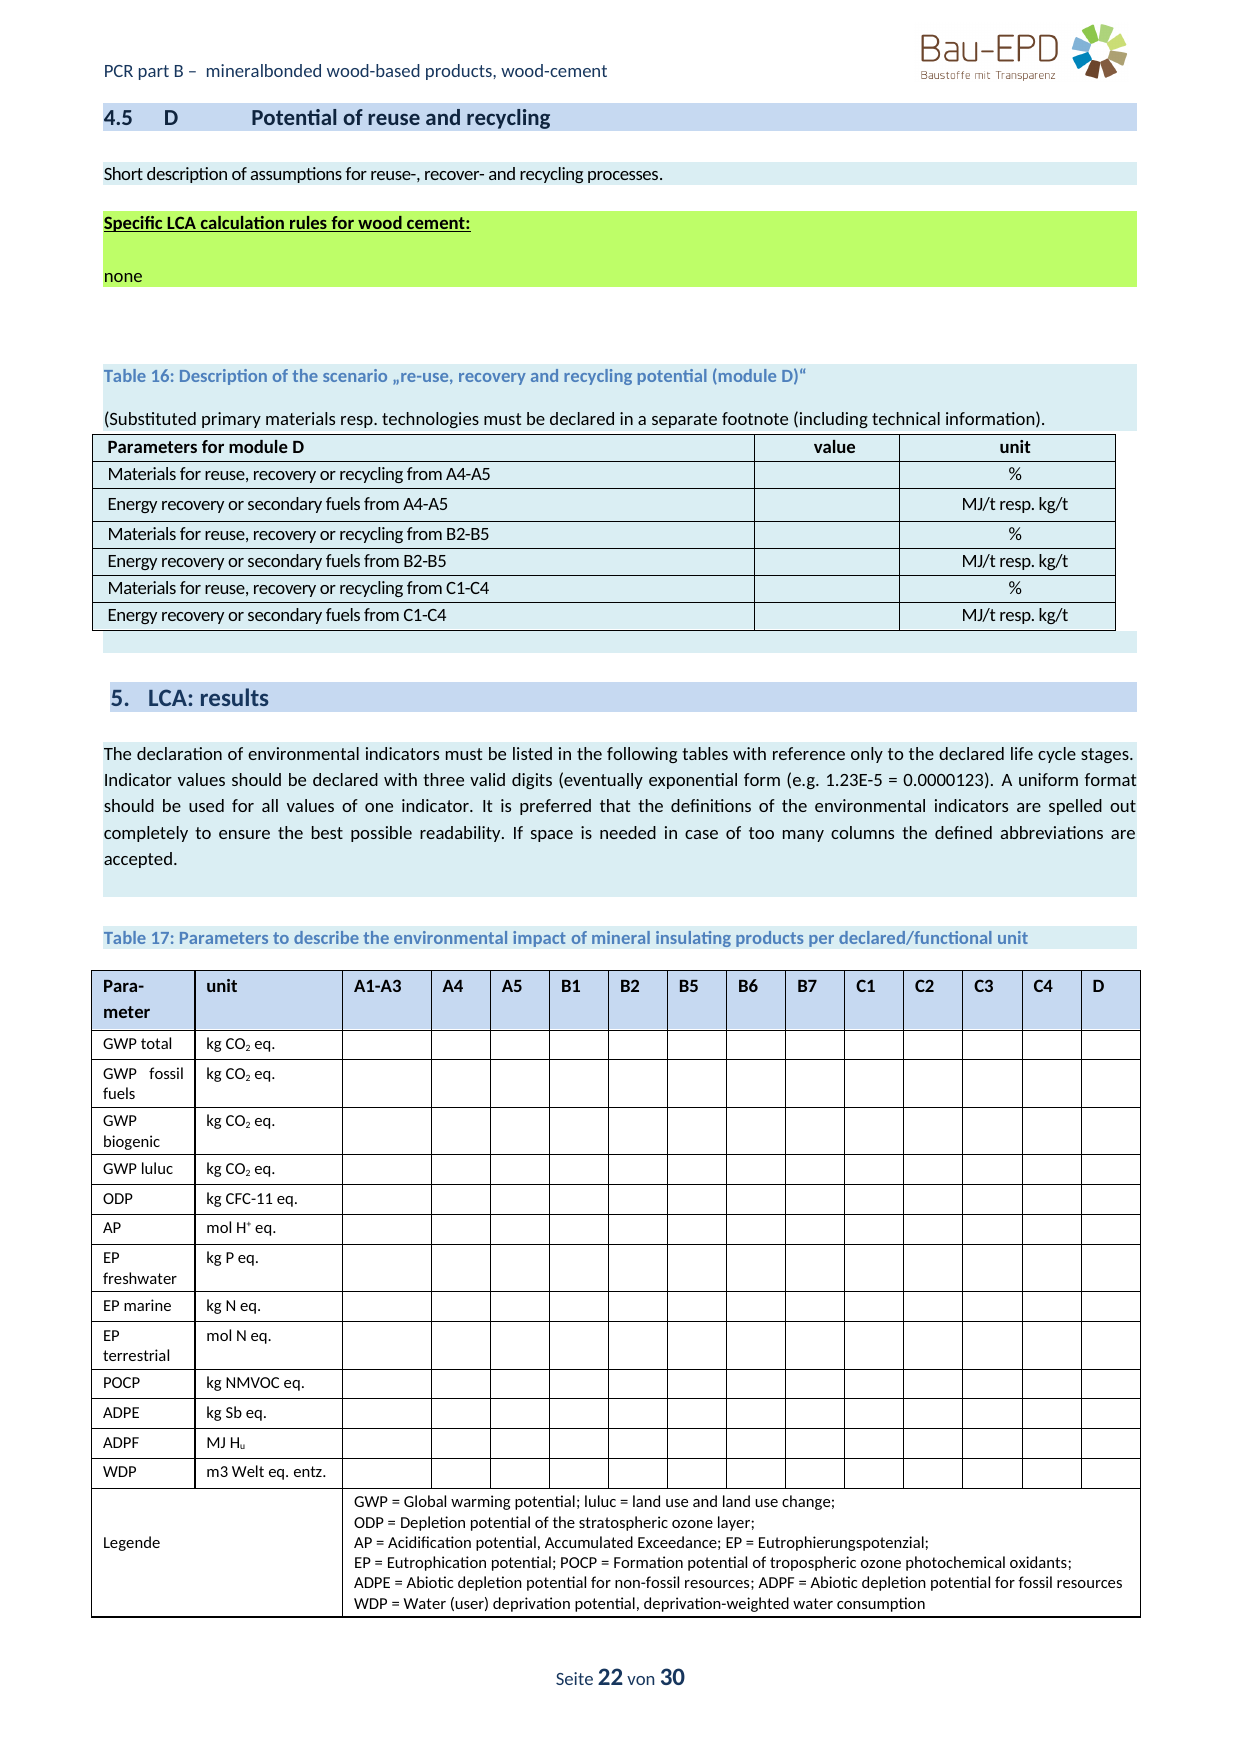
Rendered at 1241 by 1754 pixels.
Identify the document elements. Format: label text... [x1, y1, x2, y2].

table_cell [963, 1245, 1022, 1291]
table_cell kg CO2 eq. [196, 1108, 342, 1154]
table_cell [845, 1245, 903, 1291]
subtitle LCA: results [110, 682, 1137, 712]
table_cell kg NMVOC eq. [196, 1370, 342, 1398]
table_cell [1082, 1155, 1140, 1184]
table_cell [491, 1292, 549, 1321]
table_cell AP [92, 1215, 194, 1244]
table_cell [609, 1370, 667, 1398]
table_cell kg CO2 eq. [196, 1031, 342, 1059]
table_cell GWP biogenic [92, 1108, 194, 1154]
table_cell [343, 1399, 431, 1428]
table_cell [904, 1245, 962, 1291]
table_cell [963, 1459, 1022, 1488]
table_cell [1023, 1108, 1081, 1154]
table_cell [786, 1060, 844, 1107]
table_cell [550, 1215, 608, 1244]
table_cell [609, 1060, 667, 1107]
table_cell [343, 1185, 431, 1214]
table_cell EP marine [92, 1292, 194, 1321]
table_cell [727, 1429, 785, 1458]
text Specific LCA calculation rules for wood cement: [103, 211, 1137, 234]
table_cell [1082, 1399, 1140, 1428]
table_cell [432, 1031, 490, 1059]
table_cell kg N eq. [196, 1292, 342, 1321]
table_cell [491, 1459, 549, 1488]
table_cell [432, 1399, 490, 1428]
table_cell [432, 1215, 490, 1244]
table_cell [1023, 1060, 1081, 1107]
table_cell [727, 1370, 785, 1398]
table_cell [491, 1031, 549, 1059]
table_cell [491, 1155, 549, 1184]
table_cell kg Sb eq. [196, 1399, 342, 1428]
table_cell [550, 1155, 608, 1184]
table_cell [432, 1245, 490, 1291]
table_cell [1082, 1429, 1140, 1458]
table_cell [904, 1215, 962, 1244]
table_cell [668, 1155, 726, 1184]
table_header A5 [491, 971, 549, 1029]
table_cell [609, 1292, 667, 1321]
table_cell [755, 489, 899, 521]
table_cell [727, 1215, 785, 1244]
picture [913, 22, 1130, 82]
table_header A4 [432, 971, 490, 1029]
table_cell [963, 1031, 1022, 1059]
table_cell Energy recovery or secondary fuels from A4-A5 [93, 489, 754, 521]
table_cell EP freshwater [92, 1245, 194, 1291]
table_cell [963, 1108, 1022, 1154]
table_cell [432, 1459, 490, 1488]
table_cell [491, 1108, 549, 1154]
table_cell [1023, 1429, 1081, 1458]
table_cell [668, 1292, 726, 1321]
table_header D [1082, 971, 1140, 1029]
table_header Parameters for module D [93, 435, 754, 461]
table_cell [904, 1108, 962, 1154]
text Short description of assumptions for reuse-, recover- and recycling processes. [103, 162, 1137, 185]
table_cell [668, 1215, 726, 1244]
table_cell [343, 1459, 431, 1488]
table_cell [1082, 1370, 1140, 1398]
table_cell [343, 1429, 431, 1458]
table_cell GWP = Global warming potential; luluc = land use and land use change; ODP = Depletion potential of the stratospheric ozone layer; AP = Acidification potential, Accumulated Exceedance; EP = Eutrophierungspotenzial; EP = Eutrophication potential; POCP = Formation potential of tropospheric ozone photochemical oxidants; ADPE = Abiotic depletion potential for non-fossil resources; ADPF = Abiotic depletion potential for fossil resources WDP = Water (user) deprivation potential, deprivation-weighted water consumption [343, 1489, 1140, 1616]
table_cell [845, 1185, 903, 1214]
table_cell [786, 1185, 844, 1214]
table_cell [755, 462, 899, 488]
table_cell [1023, 1322, 1081, 1368]
table_cell [609, 1108, 667, 1154]
table_cell [845, 1031, 903, 1059]
table_cell POCP [92, 1370, 194, 1398]
table_cell [609, 1322, 667, 1368]
table_header C3 [963, 971, 1022, 1029]
table_cell Materials for reuse, recovery or recycling from A4-A5 [93, 462, 754, 488]
table_cell [1082, 1245, 1140, 1291]
table_cell [668, 1031, 726, 1059]
table_cell [432, 1060, 490, 1107]
table_cell [786, 1245, 844, 1291]
table_cell EP terrestrial [92, 1322, 194, 1368]
table_cell [343, 1245, 431, 1291]
table_cell [1082, 1322, 1140, 1368]
table_header C1 [845, 971, 903, 1029]
table_cell kg CFC-11 eq. [196, 1185, 342, 1214]
table_cell [343, 1215, 431, 1244]
table_cell [1082, 1060, 1140, 1107]
table_cell [609, 1399, 667, 1428]
table_cell ADPF [92, 1429, 194, 1458]
table_cell [963, 1370, 1022, 1398]
table_cell [432, 1185, 490, 1214]
table_cell [845, 1459, 903, 1488]
table_cell [963, 1215, 1022, 1244]
table_cell [550, 1399, 608, 1428]
table_cell [609, 1459, 667, 1488]
table_cell [786, 1215, 844, 1244]
table_cell [491, 1060, 549, 1107]
table_cell [727, 1108, 785, 1154]
table_header C2 [904, 971, 962, 1029]
table_cell [963, 1399, 1022, 1428]
table_cell [343, 1370, 431, 1398]
text Table 16: Description of the scenario „re-use, recovery and recycling potential (module D)“ [103, 364, 1137, 387]
table_cell GWP luluc [92, 1155, 194, 1184]
table_cell [609, 1185, 667, 1214]
table_cell [727, 1155, 785, 1184]
table_cell [1023, 1185, 1081, 1214]
table_cell kg CO2 eq. [196, 1155, 342, 1184]
table_cell [1023, 1215, 1081, 1244]
table_cell [668, 1459, 726, 1488]
table_cell Energy recovery or secondary fuels from B2-B5 [93, 549, 754, 575]
table_cell [668, 1322, 726, 1368]
table_cell [491, 1370, 549, 1398]
text (Substituted primary materials resp. technologies must be declared in a separate footnote (including technical information). [103, 408, 1137, 431]
table_cell [550, 1245, 608, 1291]
table_cell [432, 1322, 490, 1368]
table_cell [755, 576, 899, 602]
table_cell [550, 1292, 608, 1321]
table_cell [786, 1429, 844, 1458]
table_cell [845, 1292, 903, 1321]
table_header B5 [668, 971, 726, 1029]
table_cell [727, 1459, 785, 1488]
table_cell Materials for reuse, recovery or recycling from B2-B5 [93, 522, 754, 548]
table_cell kg CO2 eq. [196, 1060, 342, 1107]
table_cell [432, 1155, 490, 1184]
table_cell [343, 1322, 431, 1368]
table_cell [343, 1155, 431, 1184]
table_cell [727, 1031, 785, 1059]
table_header C4 [1023, 971, 1081, 1029]
table_cell [963, 1155, 1022, 1184]
table_cell [432, 1292, 490, 1321]
table_cell MJ Hu [196, 1429, 342, 1458]
table_header A1-A3 [343, 971, 431, 1029]
table_header B6 [727, 971, 785, 1029]
table_cell [963, 1429, 1022, 1458]
table_cell [1082, 1108, 1140, 1154]
table_cell [845, 1399, 903, 1428]
table_cell [491, 1429, 549, 1458]
table_cell [845, 1322, 903, 1368]
table_cell [550, 1459, 608, 1488]
table_cell [727, 1322, 785, 1368]
table_header Para-meter [92, 971, 194, 1029]
table_header unit [196, 971, 342, 1029]
table_cell [1023, 1031, 1081, 1059]
table_cell [786, 1292, 844, 1321]
table_cell [668, 1245, 726, 1291]
table_cell [1023, 1155, 1081, 1184]
table_cell [904, 1459, 962, 1488]
table_cell [609, 1215, 667, 1244]
table_cell % [900, 462, 1115, 488]
table_cell WDP [92, 1459, 194, 1488]
table_cell [786, 1108, 844, 1154]
table_cell [1023, 1245, 1081, 1291]
table_cell [727, 1060, 785, 1107]
table_cell GWP fossil fuels [92, 1060, 194, 1107]
table_cell [786, 1031, 844, 1059]
table_cell [668, 1429, 726, 1458]
table_cell [904, 1185, 962, 1214]
table_cell [1023, 1370, 1081, 1398]
table_cell kg P eq. [196, 1245, 342, 1291]
table_cell [432, 1108, 490, 1154]
table_cell [904, 1031, 962, 1059]
table_header unit [900, 435, 1115, 461]
text The declaration of environmental indicators must be listed in the following tables with reference only to the declared life cycle stages. Indicator values should be declared with three valid digits (eventually exponential form (e.g. 1.23E-5 = 0.0000123). A uniform format should be used for all values of one indicator. It is preferred that the definitions of the environmental indicators are spelled out completely to ensure the best possible readability. If space is needed in case of too many columns the defined abbreviations are accepted. [103, 742, 1137, 870]
table_cell [1082, 1292, 1140, 1321]
table_cell [432, 1370, 490, 1398]
table_cell [550, 1108, 608, 1154]
table_cell [1082, 1031, 1140, 1059]
table_header B7 [786, 971, 844, 1029]
table_cell [550, 1429, 608, 1458]
table_cell [491, 1185, 549, 1214]
table_cell mol H+ eq. [196, 1215, 342, 1244]
table_cell ODP [92, 1185, 194, 1214]
table_cell [491, 1215, 549, 1244]
table_cell [786, 1459, 844, 1488]
table_cell [727, 1245, 785, 1291]
table_cell [550, 1185, 608, 1214]
table_cell [904, 1429, 962, 1458]
table_cell [432, 1429, 490, 1458]
text Table 17: Parameters to describe the environmental impact of mineral insulating products per declared/functional unit [103, 926, 1137, 949]
table_cell [904, 1292, 962, 1321]
table_cell [755, 603, 899, 629]
table_cell [904, 1155, 962, 1184]
table_cell [845, 1108, 903, 1154]
table_cell [727, 1399, 785, 1428]
table_cell [343, 1292, 431, 1321]
table_cell % [900, 522, 1115, 548]
table_cell [343, 1031, 431, 1059]
table_cell [1082, 1185, 1140, 1214]
text none [103, 264, 1137, 287]
table_cell [609, 1245, 667, 1291]
table_cell [1023, 1459, 1081, 1488]
table_cell [845, 1060, 903, 1107]
table_cell m3 Welt eq. entz. [196, 1459, 342, 1488]
table_cell [904, 1399, 962, 1428]
table_cell [1082, 1459, 1140, 1488]
table_cell MJ/t resp. kg/t [900, 603, 1115, 629]
table_cell [343, 1108, 431, 1154]
table_header B1 [550, 971, 608, 1029]
table_cell [786, 1322, 844, 1368]
table_cell MJ/t resp. kg/t [900, 549, 1115, 575]
table_cell [1082, 1215, 1140, 1244]
table_cell ADPE [92, 1399, 194, 1428]
table_cell [668, 1108, 726, 1154]
table_cell mol N eq. [196, 1322, 342, 1368]
table_cell [668, 1060, 726, 1107]
table_cell [491, 1245, 549, 1291]
table_cell [668, 1370, 726, 1398]
table_cell [786, 1155, 844, 1184]
table_cell Legende [92, 1489, 342, 1616]
table_cell [904, 1370, 962, 1398]
table_cell [343, 1060, 431, 1107]
table_cell [963, 1322, 1022, 1368]
table_cell [609, 1429, 667, 1458]
table_cell [491, 1322, 549, 1368]
table_cell [609, 1031, 667, 1059]
table_header value [755, 435, 899, 461]
table_cell [491, 1399, 549, 1428]
table_cell Materials for reuse, recovery or recycling from C1-C4 [93, 576, 754, 602]
table_cell [845, 1155, 903, 1184]
table_cell % [900, 576, 1115, 602]
table_cell [550, 1370, 608, 1398]
table_cell [963, 1185, 1022, 1214]
table_cell [668, 1399, 726, 1428]
table_cell [786, 1399, 844, 1428]
table_cell Energy recovery or secondary fuels from C1-C4 [93, 603, 754, 629]
table_cell [1023, 1292, 1081, 1321]
table_cell [1023, 1399, 1081, 1428]
table_cell [786, 1370, 844, 1398]
table_cell [845, 1215, 903, 1244]
table_cell [963, 1060, 1022, 1107]
table_cell [904, 1322, 962, 1368]
table_cell [727, 1292, 785, 1321]
table_cell [727, 1185, 785, 1214]
table_cell [609, 1155, 667, 1184]
table_cell GWP total [92, 1031, 194, 1059]
table_cell [755, 549, 899, 575]
table_cell [668, 1185, 726, 1214]
table_cell MJ/t resp. kg/t [900, 489, 1115, 521]
table_cell [845, 1429, 903, 1458]
table_cell [550, 1322, 608, 1368]
table_cell [550, 1031, 608, 1059]
table_header B2 [609, 971, 667, 1029]
table_cell [845, 1370, 903, 1398]
table_cell [550, 1060, 608, 1107]
table_cell [904, 1060, 962, 1107]
table_cell [963, 1292, 1022, 1321]
subtitle D Potential of reuse and recycling [103, 103, 1137, 131]
table_cell [755, 522, 899, 548]
